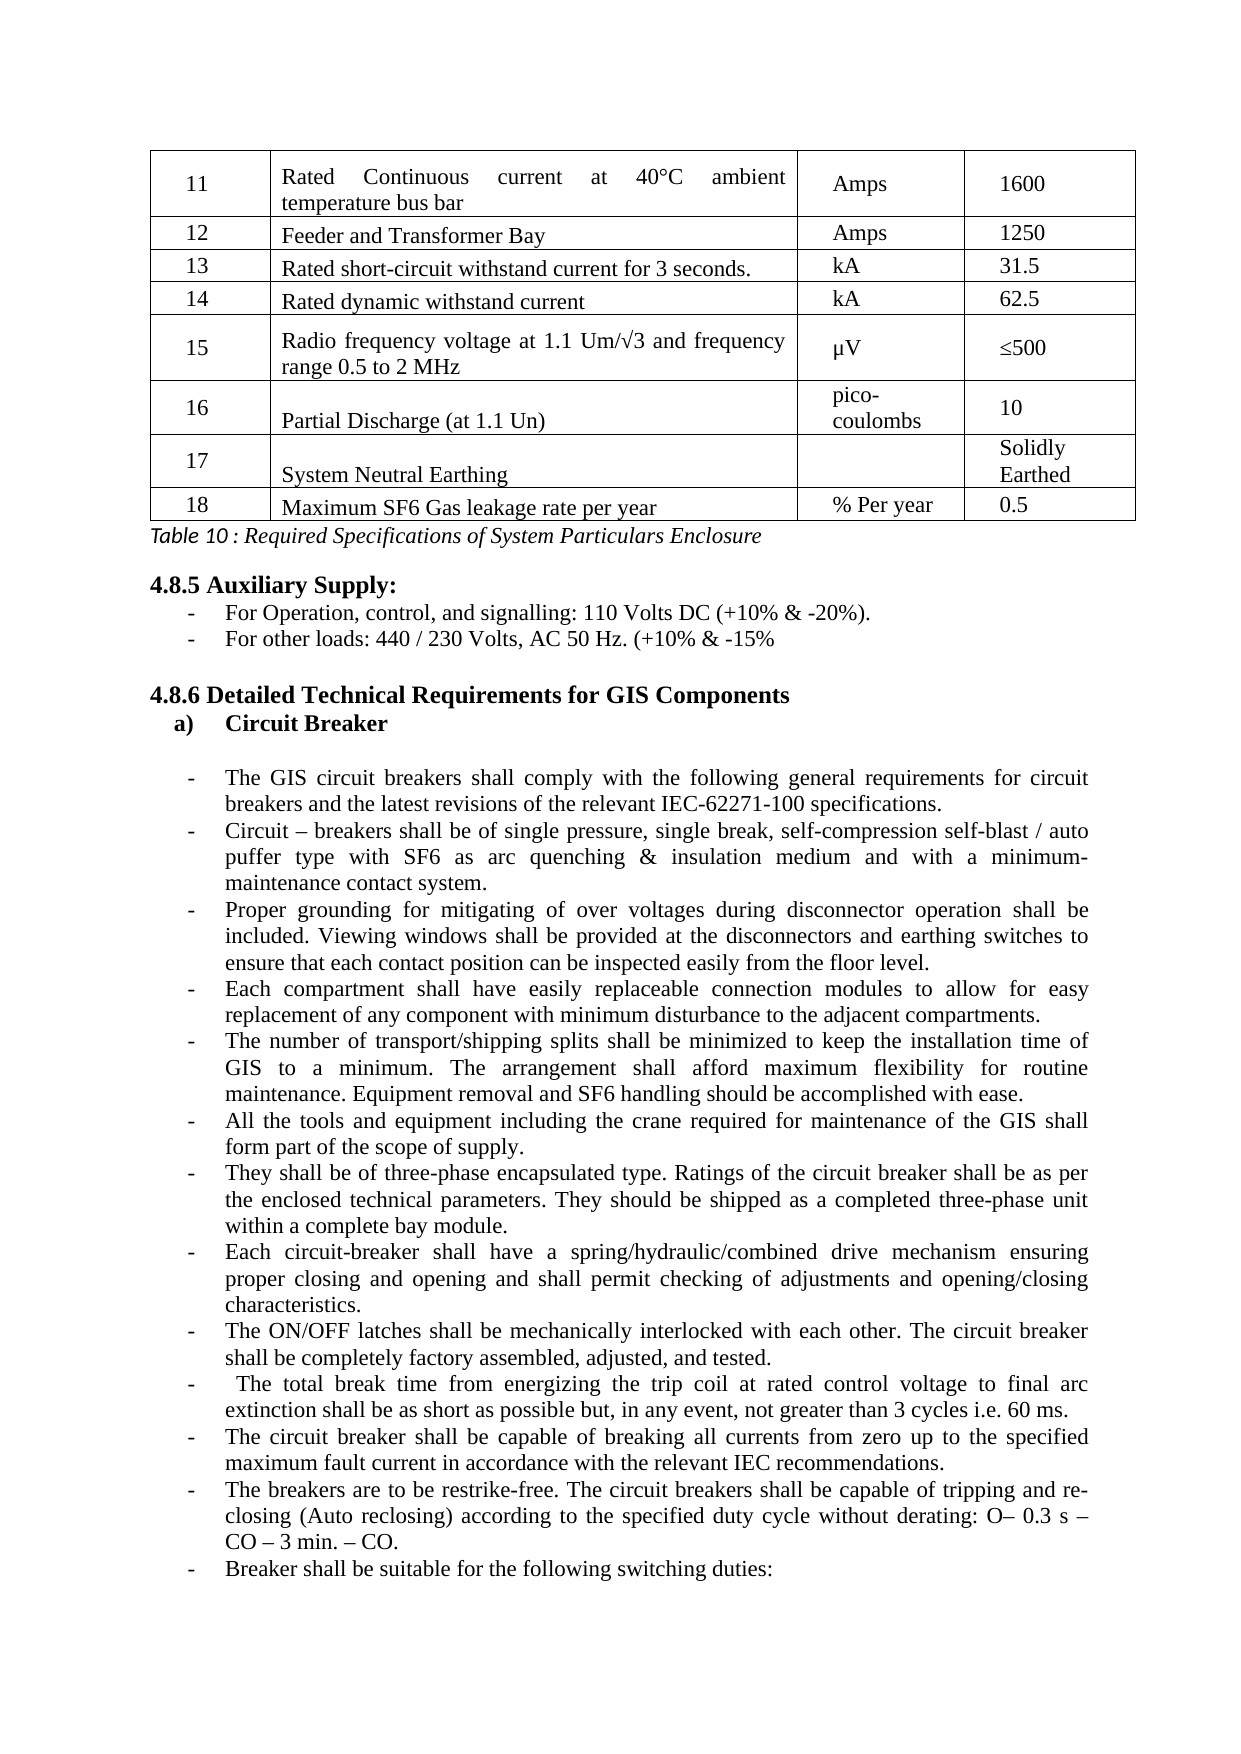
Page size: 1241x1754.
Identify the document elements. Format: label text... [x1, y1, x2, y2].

list Breaker shall be suitable for the following switching duties: [187, 1555, 1090, 1581]
list For other loads: 440 / 230 Volts, AC 50 Hz. (+10% & -15% [187, 625, 1090, 651]
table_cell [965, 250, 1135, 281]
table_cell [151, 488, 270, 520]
list The ON/OFF latches shall be mechanically interlocked with each other. The circuit breaker shall be completely factory assembled, adjusted, and tested. [187, 1317, 1090, 1370]
list The circuit breaker shall be capable of breaking all currents from zero up to the specified maximum fault current in accordance with the relevant IEC recommendations. [187, 1423, 1090, 1476]
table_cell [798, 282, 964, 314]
list They shall be of three-phase encapsulated type. Ratings of the circuit breaker shall be as per the enclosed technical parameters. They should be shipped as a completed three-phase unit within a complete bay module. [187, 1159, 1090, 1238]
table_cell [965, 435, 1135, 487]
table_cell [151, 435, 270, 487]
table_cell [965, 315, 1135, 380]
text Table 9 : Required Specifications of System Particulars Enclosure [150, 521, 1090, 549]
list Each compartment shall have easily replaceable connection modules to allow for easy replacement of any component with minimum disturbance to the adjacent compartments. [187, 975, 1090, 1028]
list For Operation, control, and signalling: 110 Volts DC (+10% & -20%). [187, 599, 1090, 625]
list Proper grounding for mitigating of over voltages during disconnector operation shall be included. Viewing windows shall be provided at the disconnectors and earthing switches to ensure that each contact position can be inspected easily from the floor level. [187, 896, 1090, 975]
text 4.8.5 Auxiliary Supply: [150, 570, 1090, 599]
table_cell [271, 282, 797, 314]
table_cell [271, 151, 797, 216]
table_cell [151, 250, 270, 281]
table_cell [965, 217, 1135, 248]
list Each circuit-breaker shall have a spring/hydraulic/combined drive mechanism ensuring proper closing and opening and shall permit checking of adjustments and opening/closing characteristics. [187, 1238, 1090, 1317]
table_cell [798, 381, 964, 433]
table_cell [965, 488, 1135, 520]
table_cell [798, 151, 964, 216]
list The total break time from energizing the trip coil at rated control voltage to final arc extinction shall be as short as possible but, in any event, not greater than 3 cycles i.e. 60 ms. [187, 1370, 1090, 1423]
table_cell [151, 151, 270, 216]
list All the tools and equipment including the crane required for maintenance of the GIS shall form part of the scope of supply. [187, 1107, 1090, 1159]
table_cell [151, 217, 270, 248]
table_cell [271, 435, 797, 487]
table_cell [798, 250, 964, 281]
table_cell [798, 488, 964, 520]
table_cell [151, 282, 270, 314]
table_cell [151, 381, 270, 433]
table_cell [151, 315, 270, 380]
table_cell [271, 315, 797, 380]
list Circuit – breakers shall be of single pressure, single break, self-compression self-blast / auto puffer type with SF6 as arc quenching & insulation medium and with a minimum- maintenance contact system. [187, 817, 1090, 896]
text 4.8.6 Detailed Technical Requirements for GIS Components [150, 680, 1090, 709]
list The number of transport/shipping splits shall be minimized to keep the installation time of GIS to a minimum. The arrangement shall afford maximum flexibility for routine maintenance. Equipment removal and SF6 handling should be accomplished with ease. [187, 1028, 1090, 1107]
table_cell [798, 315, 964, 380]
list Circuit Breaker [174, 709, 1090, 736]
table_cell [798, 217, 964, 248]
list The breakers are to be restrike-free. The circuit breakers shall be capable of tripping and re-closing (Auto reclosing) according to the specified duty cycle without derating: O– 0.3 s – CO – 3 min. – CO. [187, 1476, 1090, 1555]
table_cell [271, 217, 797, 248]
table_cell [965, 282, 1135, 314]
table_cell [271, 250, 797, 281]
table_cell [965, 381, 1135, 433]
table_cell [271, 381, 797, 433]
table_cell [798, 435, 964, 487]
list The GIS circuit breakers shall comply with the following general requirements for circuit breakers and the latest revisions of the relevant IEC-62271-100 specifications. [187, 764, 1090, 817]
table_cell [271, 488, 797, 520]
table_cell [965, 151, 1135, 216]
